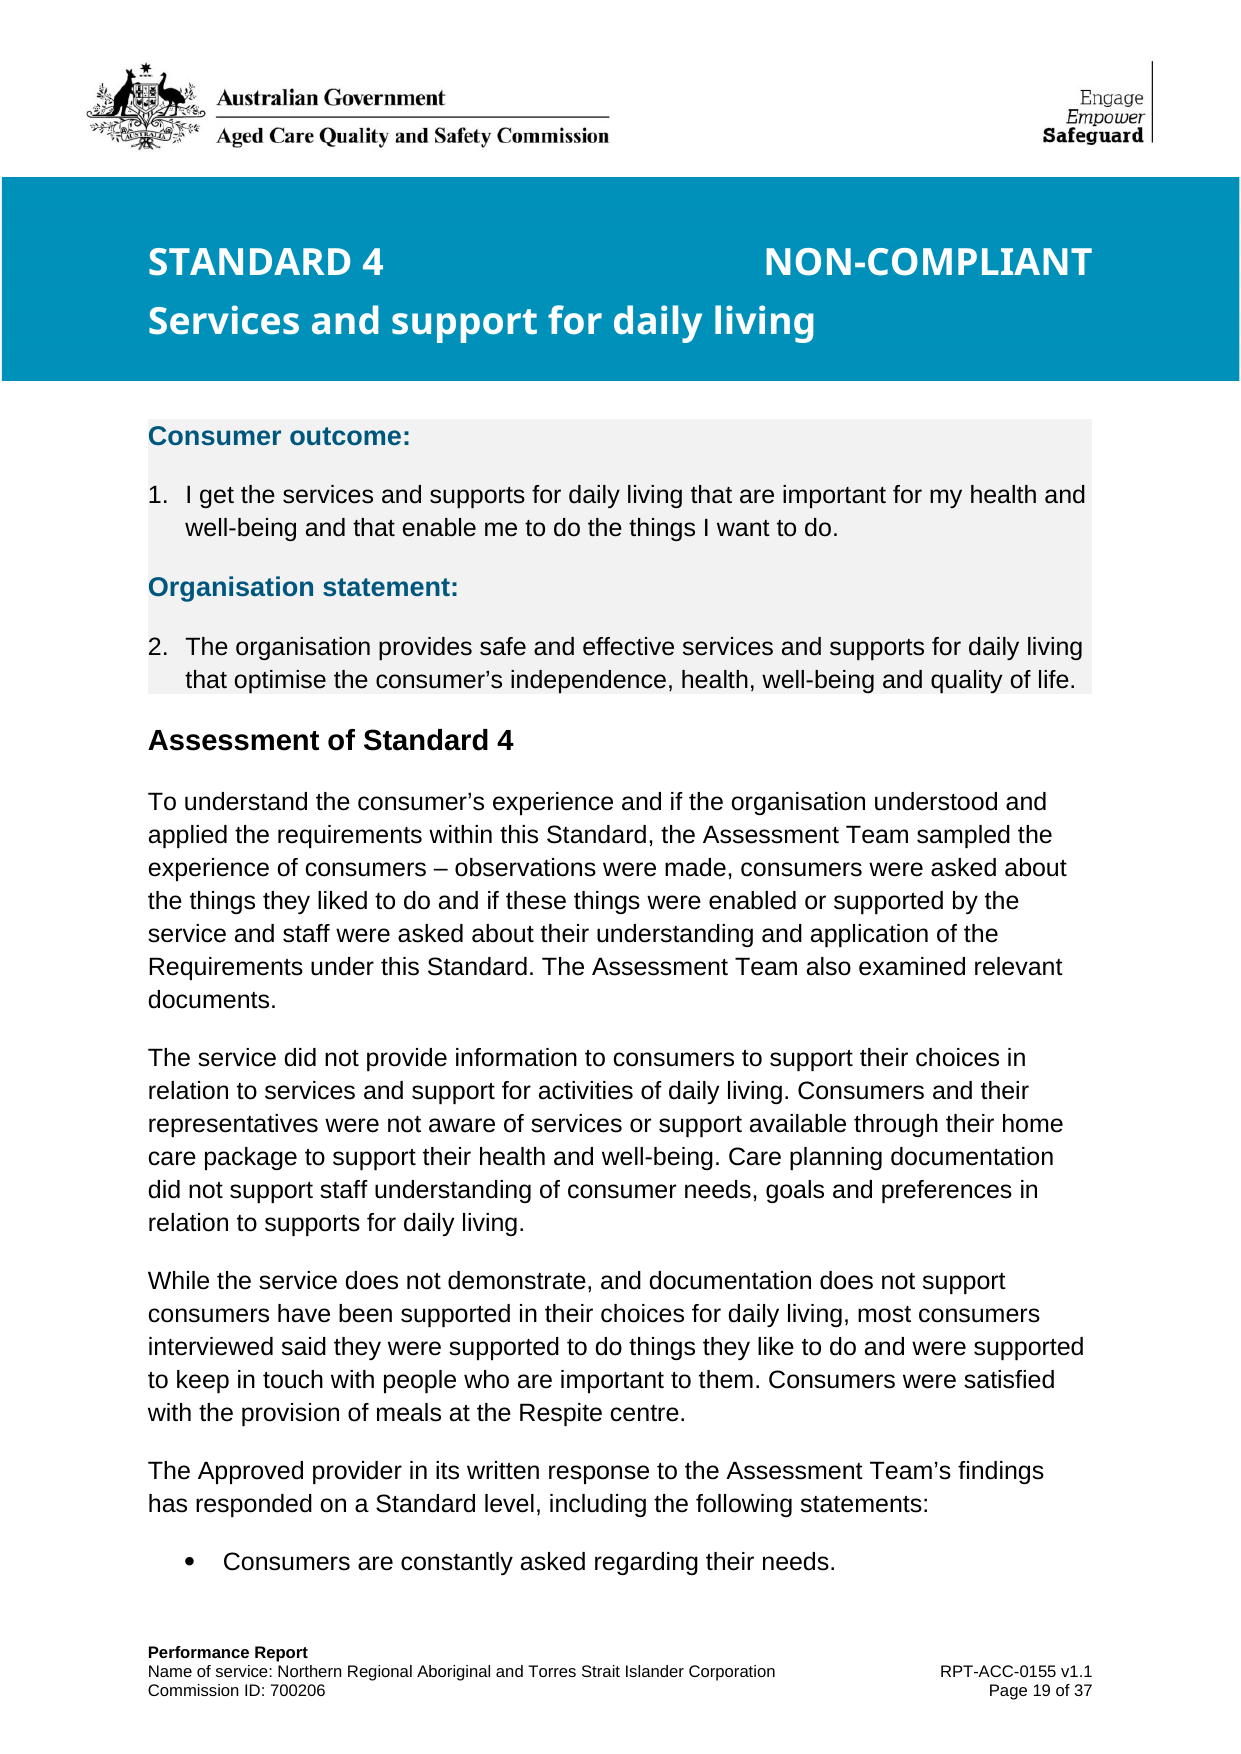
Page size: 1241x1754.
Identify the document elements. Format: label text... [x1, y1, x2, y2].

subtitle STANDARD 4 NON-COMPLIANT Services and support for daily living [148, 236, 1092, 345]
subtitle Organisation statement: [148, 571, 1092, 603]
text To understand the consumer’s experience and if the organisation understood and applied the requirements within this Standard, the Assessment Team sampled the experience of consumers – observations were made, consumers were asked about the things they liked to do and if these things were enabled or supported by the service and staff were asked about their understanding and application of the Requirements under this Standard. The Assessment Team also examined relevant documents. [148, 787, 1092, 1014]
list Consumers are constantly asked regarding their needs. [185, 1547, 1092, 1576]
text The service did not provide information to consumers to support their choices in relation to services and support for activities of daily living. Consumers and their representatives were not aware of services or support available through their home care package to support their health and well-being. Care planning documentation did not support staff understanding of consumer needs, goals and preferences in relation to supports for daily living. [148, 1043, 1092, 1237]
text The Approved provider in its written response to the Assessment Team’s findings has responded on a Standard level, including the following statements: [148, 1456, 1092, 1518]
text While the service does not demonstrate, and documentation does not support consumers have been supported in their choices for daily living, most consumers interviewed said they were supported to do things they like to do and were supported to keep in touch with people who are important to them. Consumers were satisfied with the provision of meals at the Respite centre. [148, 1266, 1092, 1427]
subtitle Assessment of Standard 4 [148, 723, 1092, 757]
list The organisation provides safe and effective services and supports for daily living that optimise the consumer’s independence, health, well-being and quality of life. [148, 632, 1092, 694]
picture [0, 1, 1241, 171]
subtitle Consumer outcome: [148, 419, 1092, 451]
list I get the services and supports for daily living that are important for my health and well-being and that enable me to do the things I want to do. [148, 480, 1092, 542]
